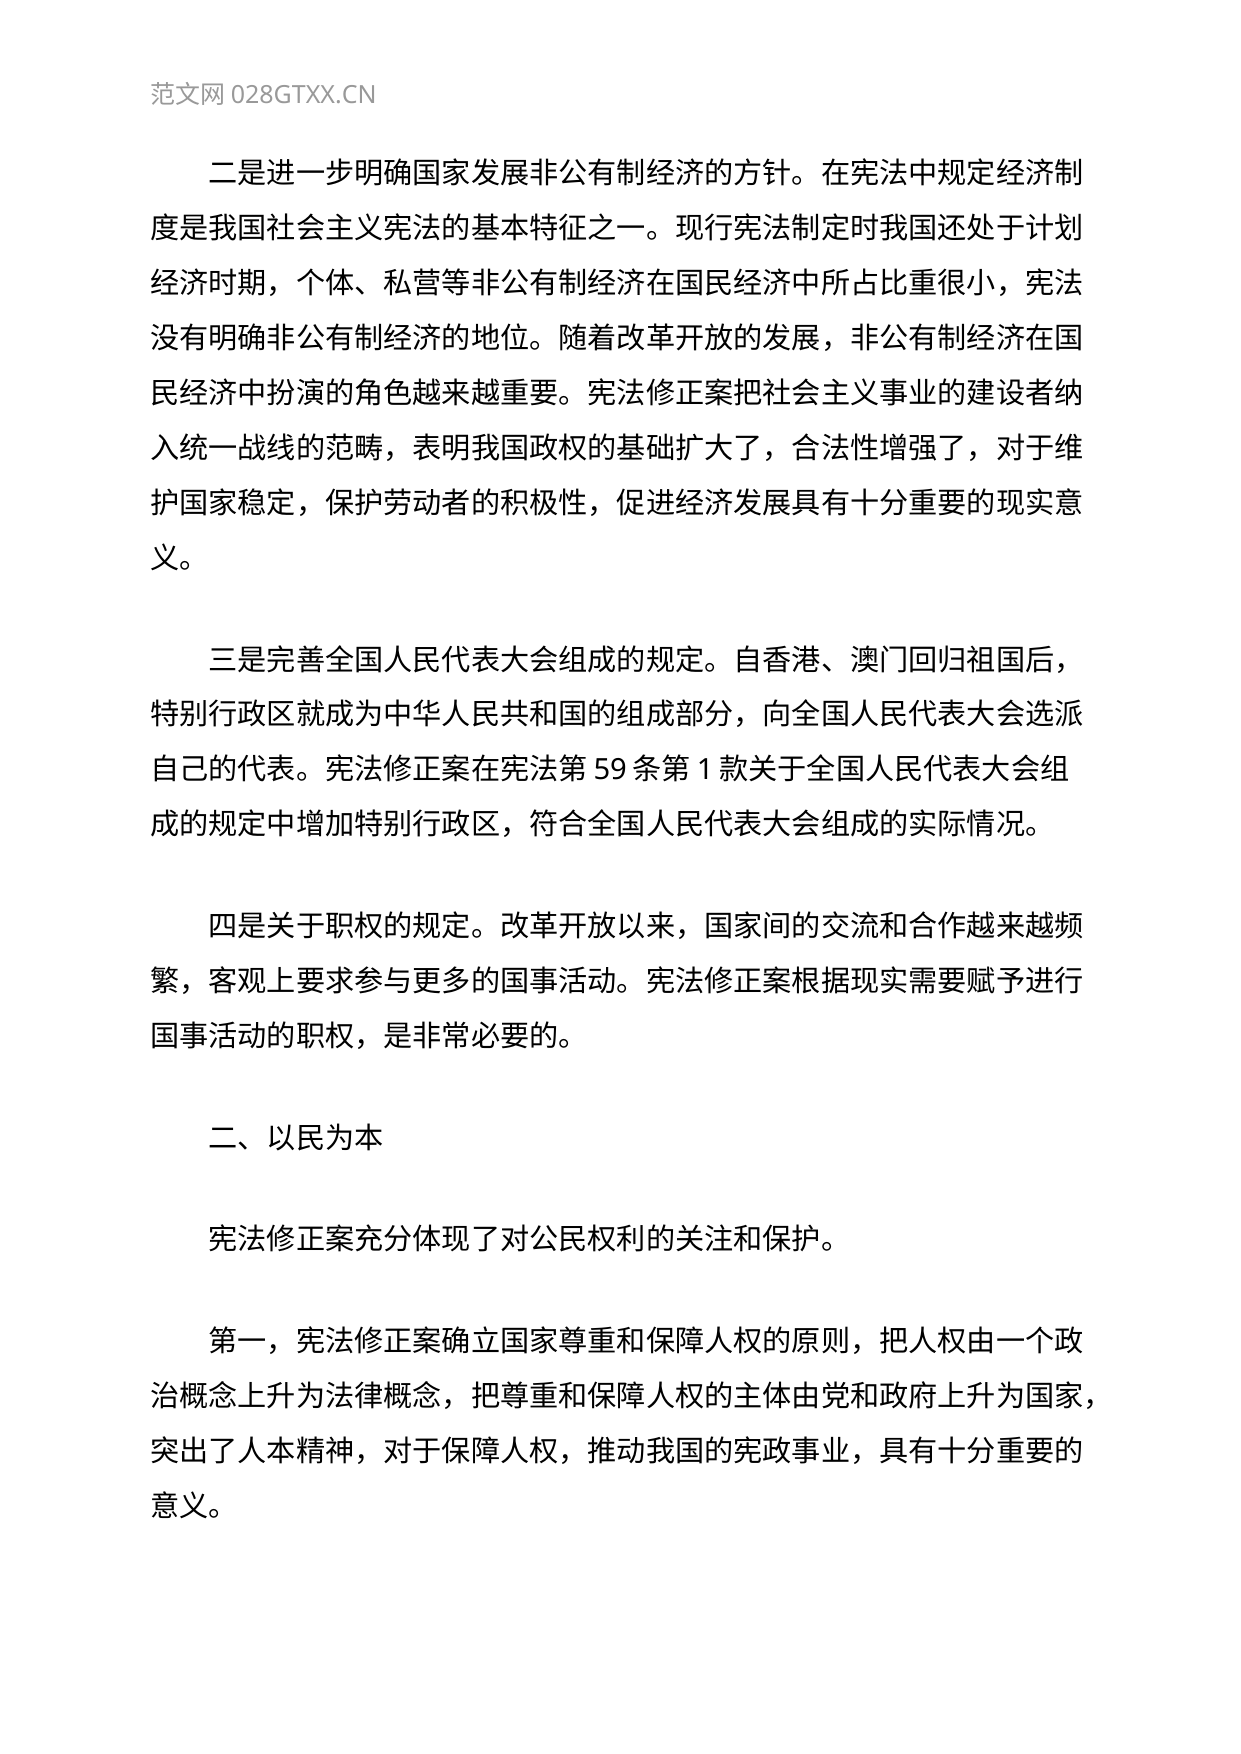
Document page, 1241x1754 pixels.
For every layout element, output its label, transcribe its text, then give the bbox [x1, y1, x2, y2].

text 四是关于职权的规定。改革开放以来，国家间的交流和合作越来越频繁，客观上要求参与更多的国事活动。宪法修正案根据现实需要赋予进行国事活动的职权，是非常必要的。 [150, 903, 1090, 1055]
text 宪法修正案充分体现了对公民权利的关注和保护。 [150, 1216, 1090, 1258]
text 二是进一步明确国家发展非公有制经济的方针。在宪法中规定经济制度是我国社会主义宪法的基本特征之一。现行宪法制定时我国还处于计划经济时期，个体、私营等非公有制经济在国民经济中所占比重很小，宪法没有明确非公有制经济的地位。随着改革开放的发展，非公有制经济在国民经济中扮演的角色越来越重要。宪法修正案把社会主义事业的建设者纳入统一战线的范畴，表明我国政权的基础扩大了，合法性增强了，对于维护国家稳定，保护劳动者的积极性，促进经济发展具有十分重要的现实意义。 [150, 150, 1090, 577]
text 第一，宪法修正案确立国家尊重和保障人权的原则，把人权由一个政治概念上升为法律概念，把尊重和保障人权的主体由党和政府上升为国家，突出了人本精神，对于保障人权，推动我国的宪政事业，具有十分重要的意义。 [150, 1318, 1090, 1525]
text 三是完善全国人民代表大会组成的规定。自香港、澳门回归祖国后，特别行政区就成为中华人民共和国的组成部分，向全国人民代表大会选派自己的代表。宪法修正案在宪法第59条第1款关于全国人民代表大会组成的规定中增加特别行政区，符合全国人民代表大会组成的实际情况。 [150, 636, 1090, 843]
text 二、以民为本 [150, 1114, 1090, 1156]
